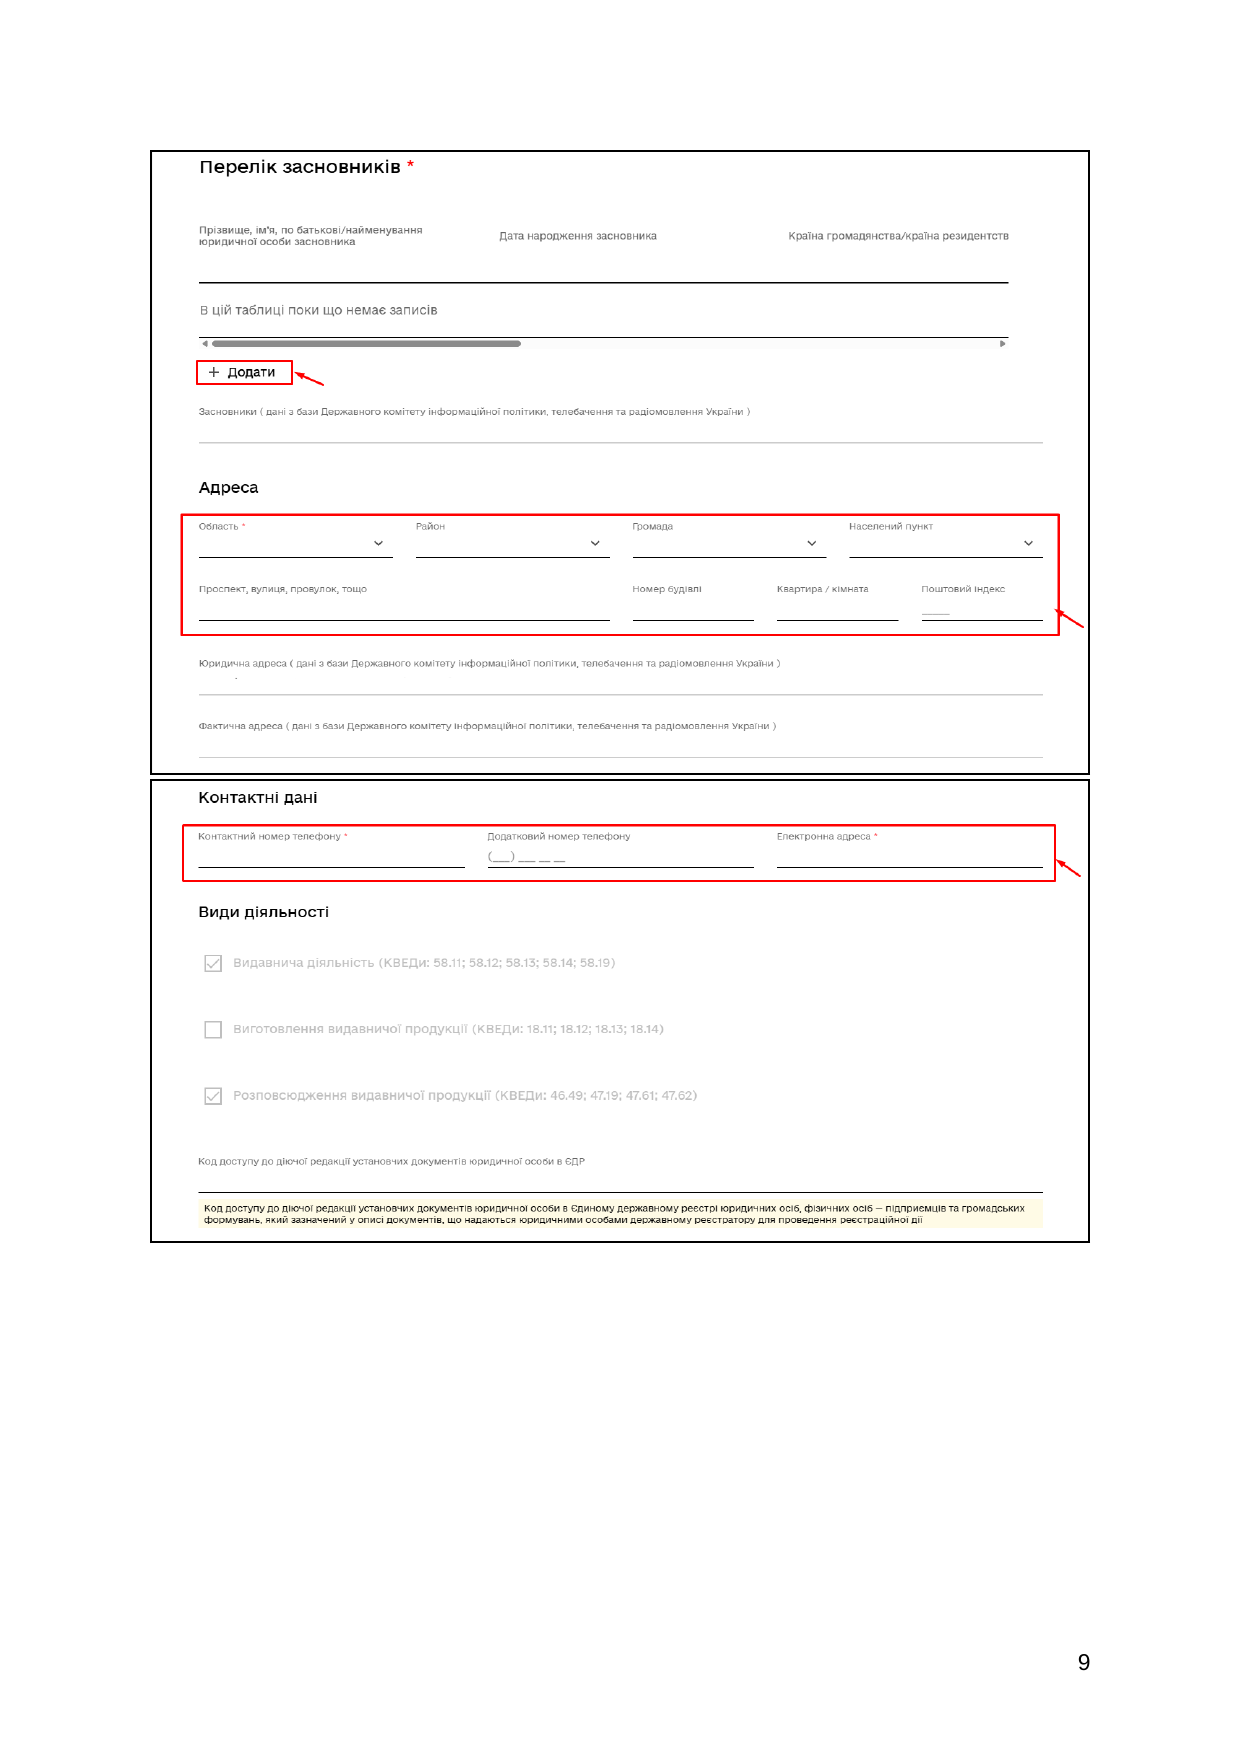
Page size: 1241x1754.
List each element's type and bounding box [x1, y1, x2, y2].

picture [152, 781, 1088, 1241]
picture [152, 152, 1088, 773]
